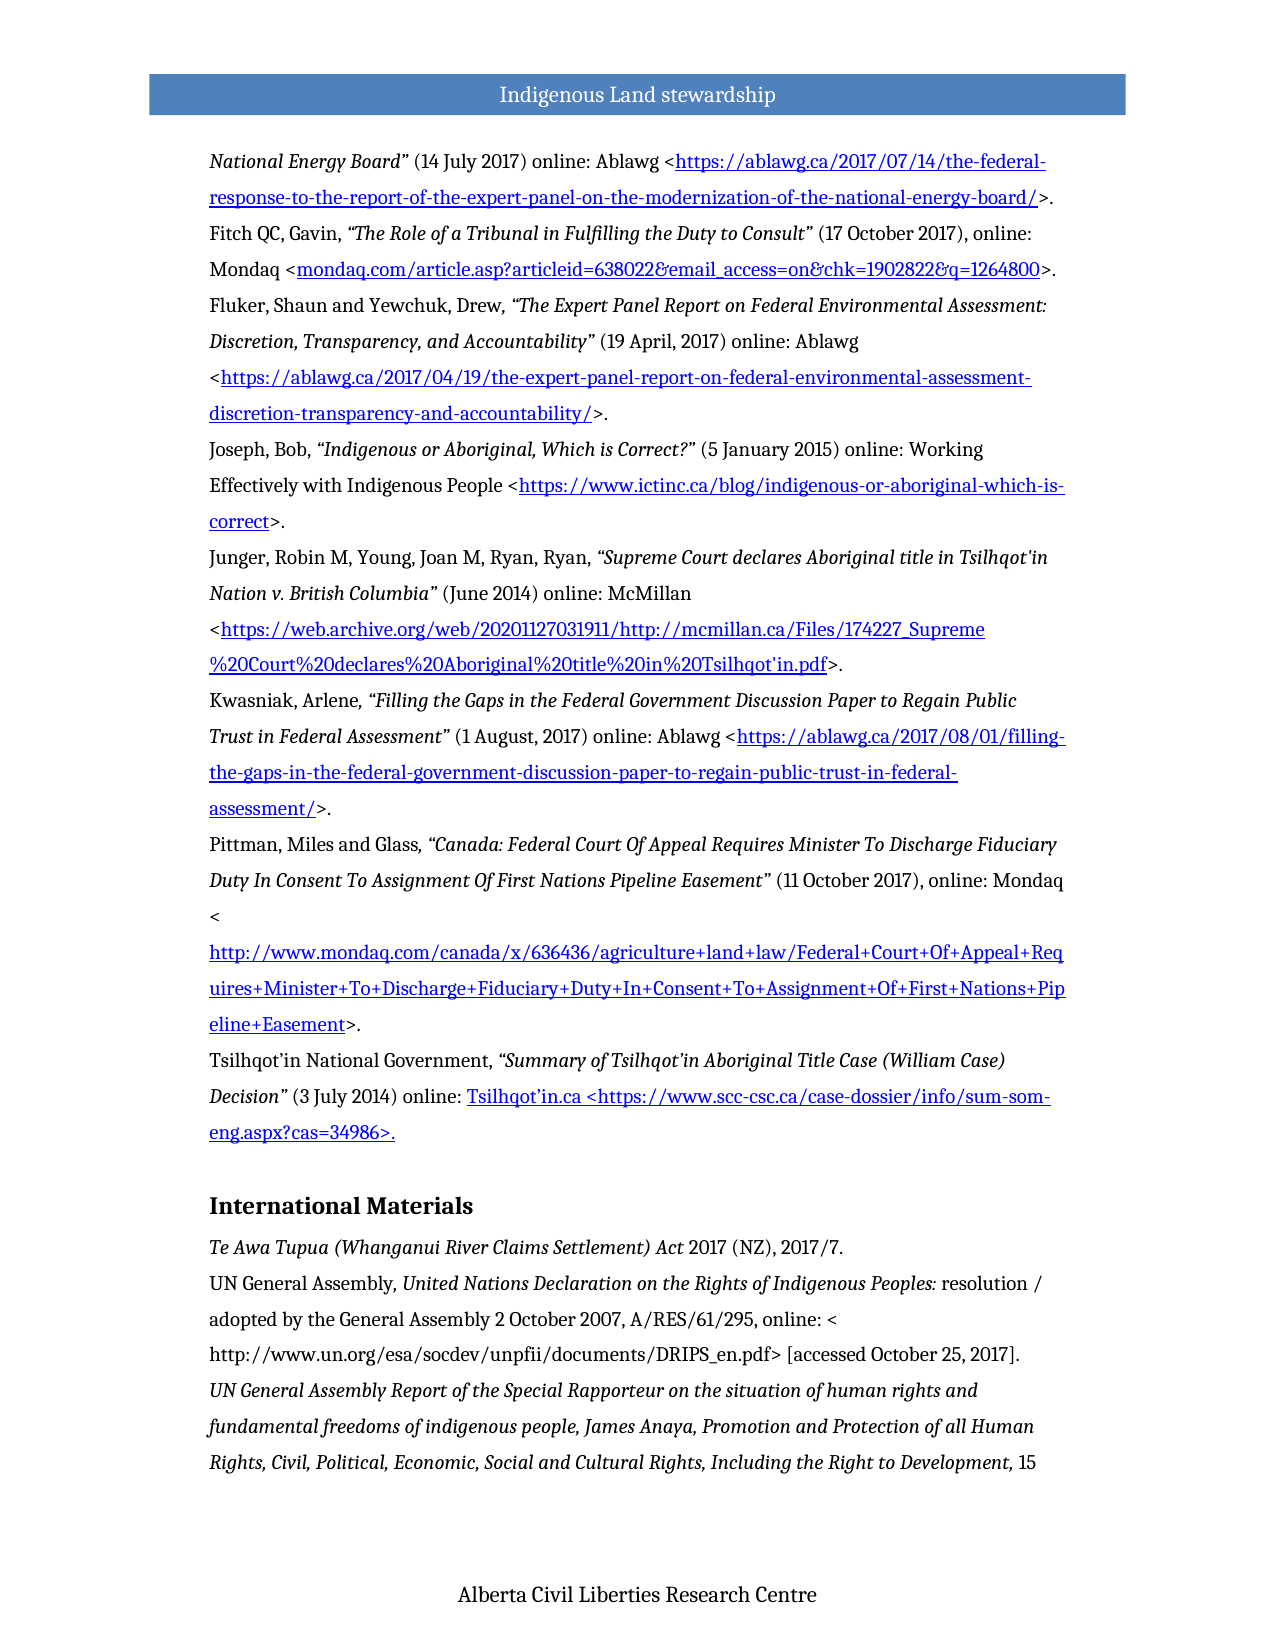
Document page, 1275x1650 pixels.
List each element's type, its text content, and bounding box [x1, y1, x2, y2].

text Tsilhqot’in National Government, “Summary of Tsilhqot’in Aboriginal Title Case (William Case) Decision” (3 July 2014) online: Tsilhqot’in.ca <https://www.scc-csc.ca/case-dossier/info/sum-som-eng.aspx?cas=34986>. [209, 1048, 1066, 1144]
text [209, 150, 1066, 210]
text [209, 1379, 1066, 1475]
text Fluker, Shaun and Yewchuk, Drew, “The Expert Panel Report on Federal Environmental Assessment: Discretion, Transparency, and Accountability” (19 April, 2017) online: Ablawg <https://ablawg.ca/2017/04/19/the-expert-panel-report-on-federal-environmental-assessment-discretion-transparency-and-accountability/>. [209, 294, 1066, 426]
text UN General Assembly, United Nations Declaration on the Rights of Indigenous Peoples: resolution / adopted by the General Assembly 2 October 2007, A/RES/61/295, online: < http://www.un.org/esa/socdev/unpfii/documents/DRIPS_en.pdf> [accessed October 25, 2017]. [209, 1271, 1066, 1367]
text International Materials [209, 1192, 1066, 1221]
text Te Awa Tupua (Whanganui River Claims Settlement) Act 2017 (NZ), 2017/7. [209, 1235, 1066, 1259]
text Joseph, Bob, “Indigenous or Aboriginal, Which is Correct?” (5 January 2015) online: Working Effectively with Indigenous People <https://www.ictinc.ca/blog/indigenous-or-aboriginal-which-is-correct>. [209, 437, 1066, 533]
text Pittman, Miles and Glass, “Canada: Federal Court Of Appeal Requires Minister To Discharge Fiduciary Duty In Consent To Assignment Of First Nations Pipeline Easement” (11 October 2017), online: Mondaq <http://www.mondaq.com/canada/x/636436/agriculture+land+law/Federal+Court+Of+Appeal+Requires+Minister+To+Discharge+Fiduciary+Duty+In+Consent+To+Assignment+Of+First+Nations+Pipeline+Easement>. [209, 998, 1066, 1036]
text Pittman, Miles and Glass, “Canada: Federal Court Of Appeal Requires Minister To Discharge Fiduciary Duty In Consent To Assignment Of First Nations Pipeline Easement” (11 October 2017), online: Mondaq <http://www.mondaq.com/canada/x/636436/agriculture+land+law/Federal+Court+Of+Appeal+Requires+Minister+To+Discharge+Fiduciary+Duty+In+Consent+To+Assignment+Of+First+Nations+Pipeline+Easement>. [209, 833, 1066, 997]
text Fitch QC, Gavin, “The Role of a Tribunal in Fulfilling the Duty to Consult” (17 October 2017), online: Mondaq <mondaq.com/article.asp?articleid=638022&email_access=on&chk=1902822&q=1264800>. [209, 222, 1066, 282]
text Kwasniak, Arlene, “Filling the Gaps in the Federal Government Discussion Paper to Regain Public Trust in Federal Assessment” (1 August, 2017) online: Ablawg <https://ablawg.ca/2017/08/01/filling-the-gaps-in-the-federal-government-discussion-paper-to-regain-public-trust-in-federal-assessment/>. [209, 689, 1066, 821]
text Junger, Robin M, Young, Joan M, Ryan, Ryan, “Supreme Court declares Aboriginal title in Tsilhqot'in Nation v. British Columbia” (June 2014) online: McMillan <https://web.archive.org/web/20201127031911/http://mcmillan.ca/Files/174227_Supreme%20Court%20declares%20Aboriginal%20title%20in%20Tsilhqot'in.pdf>. [209, 545, 1066, 677]
